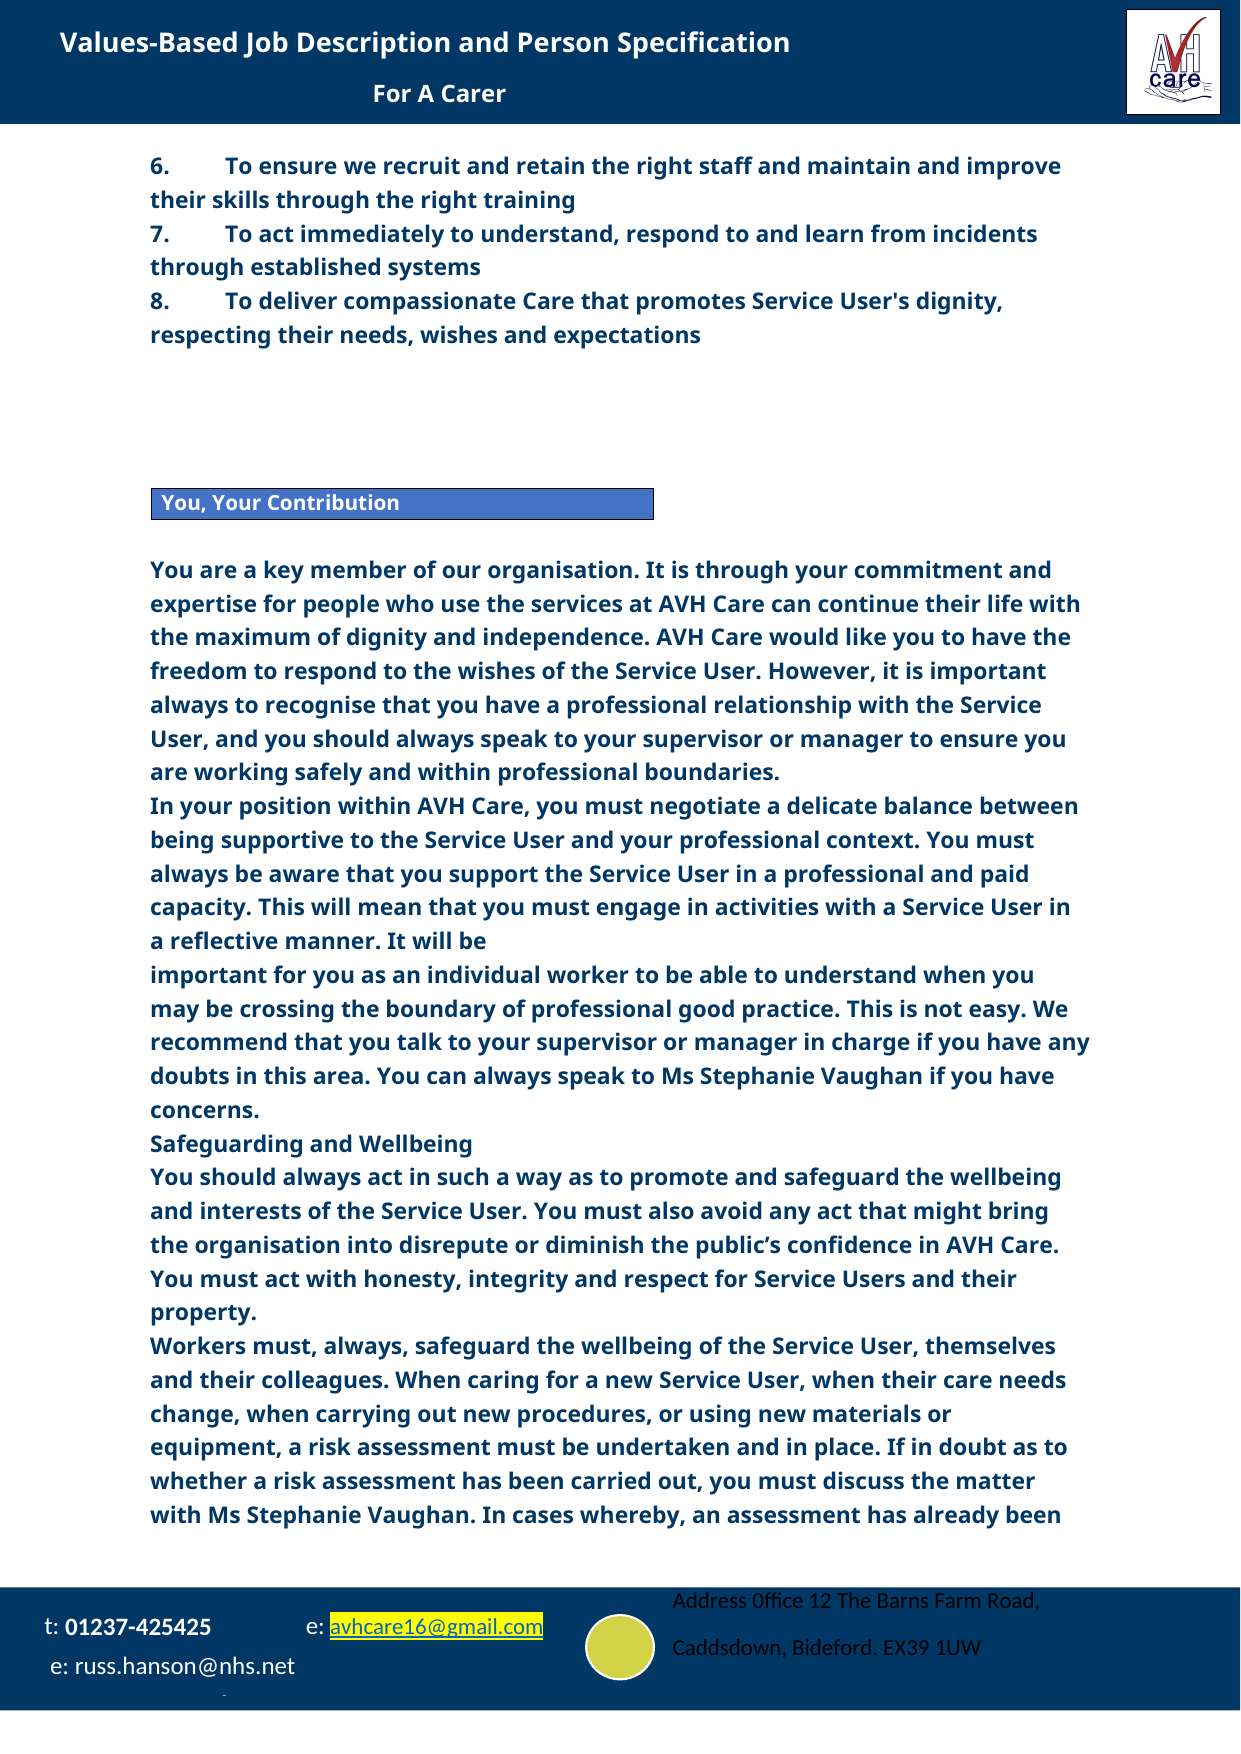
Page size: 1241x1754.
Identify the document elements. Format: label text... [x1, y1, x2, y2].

text Safeguarding and Wellbeing [150, 1128, 1090, 1159]
text important for you as an individual worker to be able to understand when you may be crossing the boundary of professional good practice. This is not easy. We recommend that you talk to your supervisor or manager in charge if you have any doubts in this area. You can always speak to Ms Stephanie Vaughan if you have concerns. [150, 959, 1090, 1125]
text 8. To deliver compassionate Care that promotes Service User's dignity, respecting their needs, wishes and expectations [150, 285, 1090, 350]
text In your position within AVH Care, you must negotiate a delicate balance between being supportive to the Service User and your professional context. You must always be aware that you support the Service User in a professional and paid capacity. This will mean that you must engage in activities with a Service User in a reflective manner. It will be [150, 790, 1090, 956]
text 7. To act immediately to understand, respond to and learn from incidents through established systems [150, 217, 1090, 282]
picture [1144, 16, 1213, 103]
text You are a key member of our organisation. It is through your commitment and expertise for people who use the services at AVH Care can continue their life with the maximum of dignity and independence. AVH Care would like you to have the freedom to respond to the wishes of the Service User. However, it is important always to recognise that you have a professional relationship with the Service User, and you should always speak to your supervisor or manager to ensure you are working safely and within professional boundaries. [150, 554, 1090, 788]
text You should always act in such a way as to promote and safeguard the wellbeing and interests of the Service User. You must also avoid any act that might bring the organisation into disrepute or diminish the public’s confidence in AVH Care. You must act with honesty, integrity and respect for Service Users and their property. [150, 1161, 1090, 1328]
text 6. To ensure we recruit and retain the right staff and maintain and improve their skills through the right training [150, 150, 1090, 215]
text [150, 1330, 1090, 1530]
table_header You, Your Contribution [152, 489, 653, 519]
